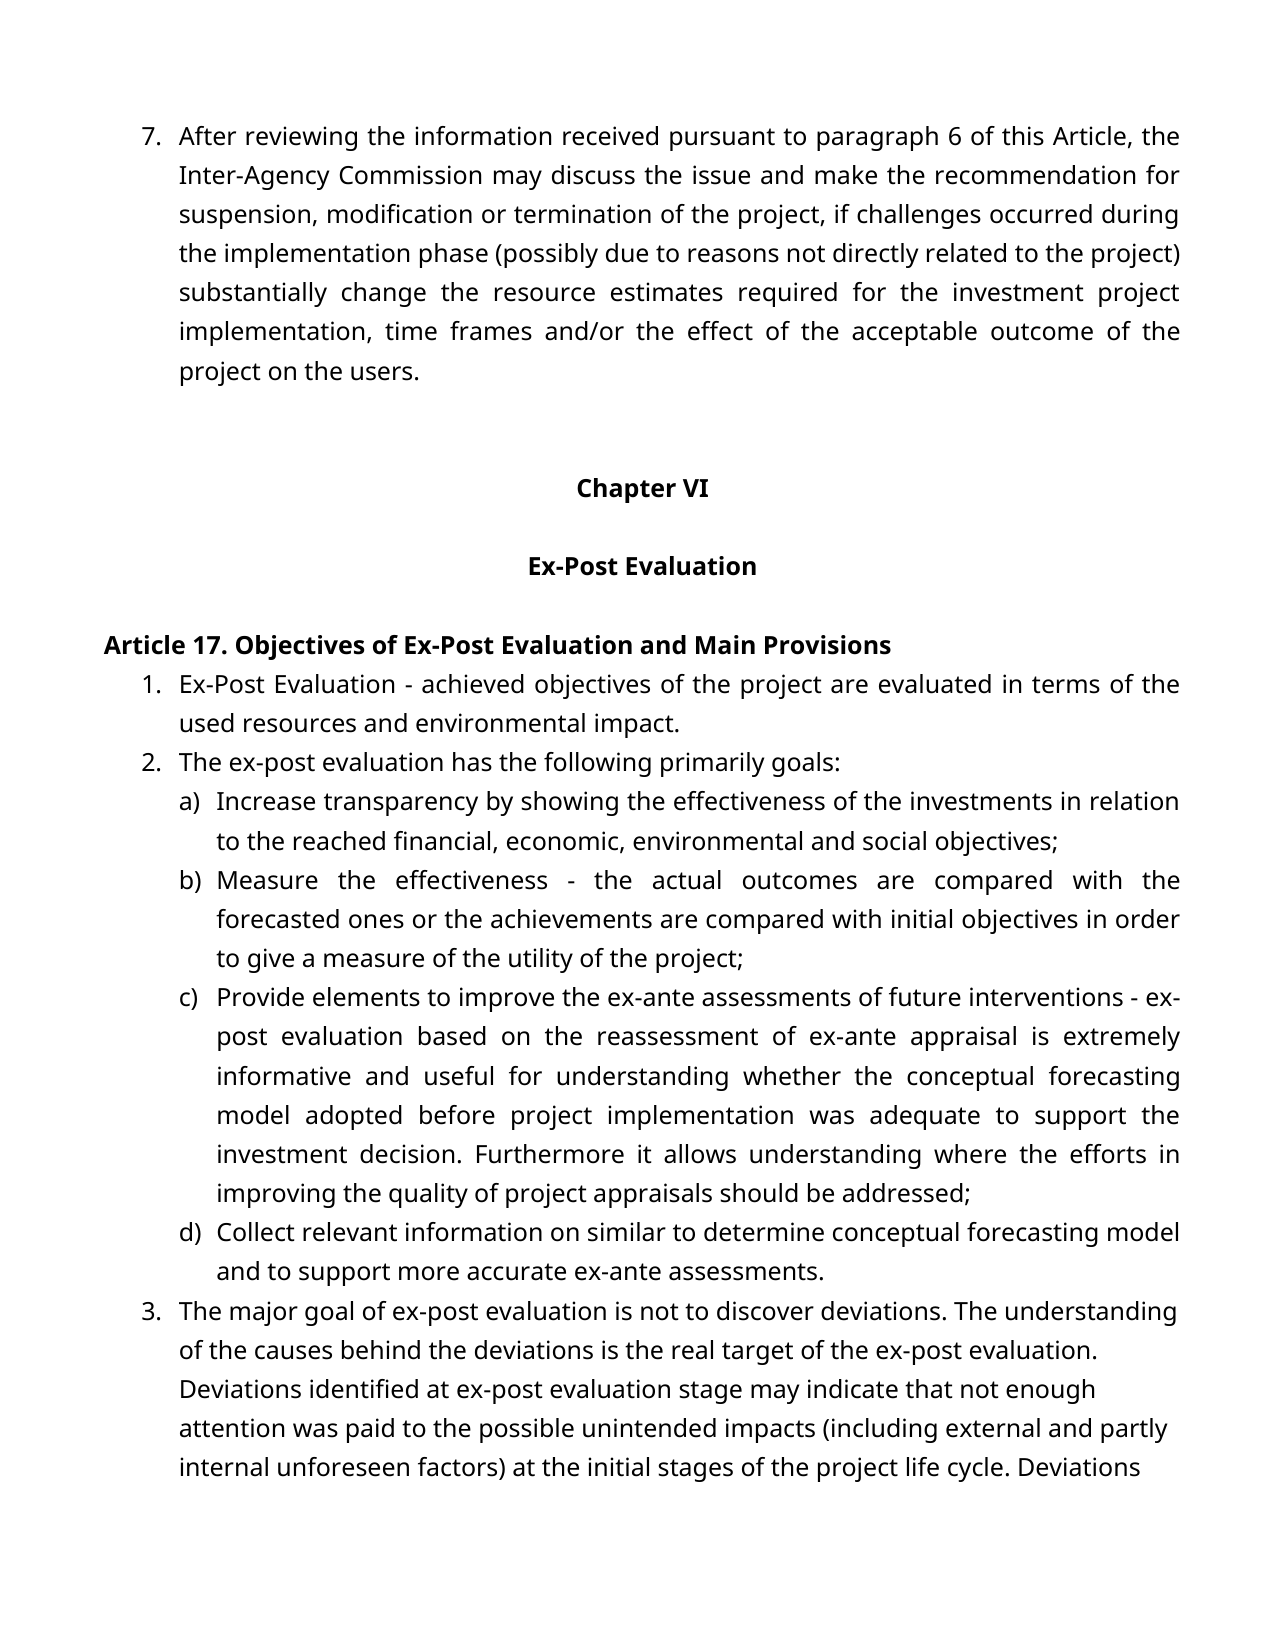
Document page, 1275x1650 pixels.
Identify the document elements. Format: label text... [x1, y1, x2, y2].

text Chapter VI [103, 471, 1181, 505]
list Collect relevant information on similar to determine conceptual forecasting model and to support more accurate ex-ante assessments. [178, 1215, 1181, 1288]
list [141, 1293, 1186, 1484]
text Ex-Post Evaluation [103, 549, 1181, 583]
list Increase transparency by showing the effectiveness of the investments in relation to the reached financial, economic, environmental and social objectives; [178, 784, 1181, 857]
list Measure the effectiveness - the actual outcomes are compared with the forecasted ones or the achievements are compared with initial objectives in order to give a measure of the utility of the project; [178, 862, 1181, 975]
list Ex-Post Evaluation - achieved objectives of the project are evaluated in terms of the used resources and environmental impact. [141, 666, 1181, 740]
text Article 17. Objectives of Ex-Post Evaluation and Main Provisions [103, 627, 1181, 661]
list After reviewing the information received pursuant to paragraph 6 of this Article, the Inter-Agency Commission may discuss the issue and make the recommendation for suspension, modification or termination of the project, if challenges occurred during the implementation phase (possibly due to reasons not directly related to the project) substantially change the resource estimates required for the investment project implementation, time frames and/or the effect of the acceptable outcome of the project on the users. [141, 118, 1181, 387]
list Provide elements to improve the ex-ante assessments of future interventions - ex-post evaluation based on the reassessment of ex-ante appraisal is extremely informative and useful for understanding whether the conceptual forecasting model adopted before project implementation was adequate to support the investment decision. Furthermore it allows understanding where the efforts in improving the quality of project appraisals should be addressed; [178, 980, 1181, 1210]
list The ex-post evaluation has the following primarily goals: [141, 745, 1181, 779]
